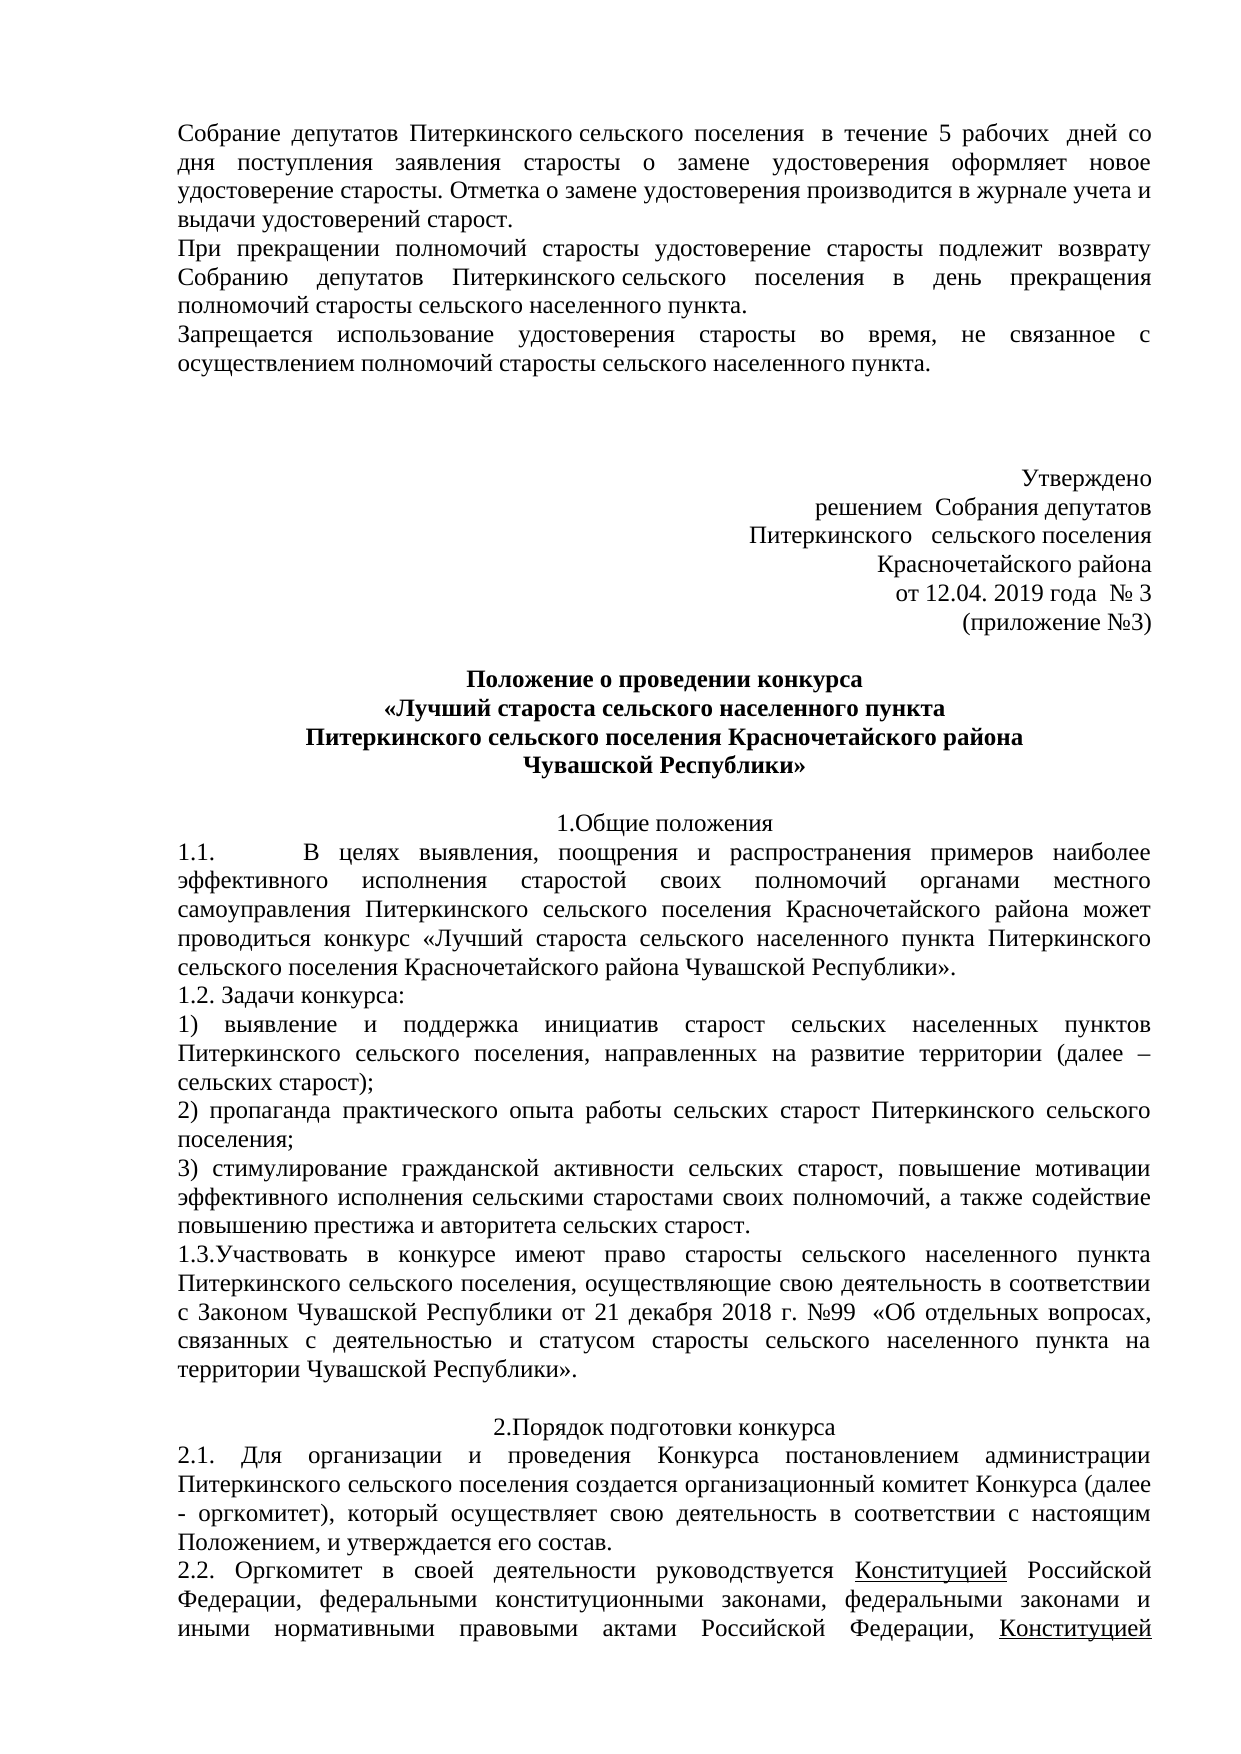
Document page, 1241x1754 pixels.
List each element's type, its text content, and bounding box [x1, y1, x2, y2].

text Положение о проведении конкурса [177, 664, 1152, 693]
text Питеркинского сельского поселения [177, 521, 1152, 549]
text 3) стимулирование гражданской активности сельских старост, повышение мотивации эффективного исполнения сельскими старостами своих полномочий, а также содействие повышению престижа и авторитета сельских старост. [177, 1153, 1152, 1239]
text Чувашской Республики» [177, 751, 1152, 779]
text «Лучший староста сельского населенного пункта [177, 693, 1152, 722]
text 1.1. В целях выявления, поощрения и распространения примеров наиболее эффективного исполнения старостой своих полномочий органами местного самоуправления Питеркинского сельского поселения Красночетайского района может проводиться конкурс «Лучший староста сельского населенного пункта Питеркинского сельского поселения Красночетайского района Чувашской Республики». [177, 837, 1152, 981]
text Утверждено [177, 463, 1152, 492]
text от 12.04. 2019 года № 3 [177, 578, 1152, 607]
text решением Собрания депутатов [177, 492, 1152, 521]
text 2) пропаганда практического опыта работы сельских старост Питеркинского сельского поселения; [177, 1096, 1152, 1153]
text Питеркинского сельского поселения Красночетайского района [177, 722, 1152, 751]
text 2.Порядок подготовки конкурса [177, 1412, 1152, 1441]
text 1) выявление и поддержка инициатив старост сельских населенных пунктов Питеркинского сельского поселения, направленных на развитие территории (далее – сельских старост); [177, 1009, 1152, 1096]
text Красночетайского района [177, 549, 1152, 578]
text 1.3.Участвовать в конкурсе имеют право старосты сельского населенного пункта Питеркинского сельского поселения, осуществляющие свою деятельность в соответствии с Законом Чувашской Республики от 21 декабря 2018 г. №99 «Об отдельных вопросах, связанных с деятельностью и статусом старосты сельского населенного пункта на территории Чувашской Республики». [177, 1239, 1152, 1383]
text Собрание депутатов Питеркинского сельского поселения в течение 5 рабочих дней со дня поступления заявления старосты о замене удостоверения оформляет новое удостоверение старосты. Отметка о замене удостоверения производится в журнале учета и выдачи удостоверений старост. [177, 118, 1152, 233]
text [177, 1556, 1152, 1642]
text 1.2. Задачи конкурса: [177, 981, 1152, 1009]
text (приложение №3) [177, 607, 1152, 636]
text 2.1. Для организации и проведения Конкурса постановлением администрации Питеркинского сельского поселения создается организационный комитет Конкурса (далее - оргкомитет), который осуществляет свою деятельность в соответствии с настоящим Положением, и утверждается его состав. [177, 1441, 1152, 1556]
text 1.Общие положения [177, 808, 1152, 837]
text При прекращении полномочий старосты удостоверение старосты подлежит возврату Собранию депутатов Питеркинского сельского поселения в день прекращения полномочий старосты сельского населенного пункта. [177, 233, 1152, 319]
text Запрещается использование удостоверения старосты во время, не связанное с осуществлением полномочий старосты сельского населенного пункта. [177, 319, 1152, 377]
